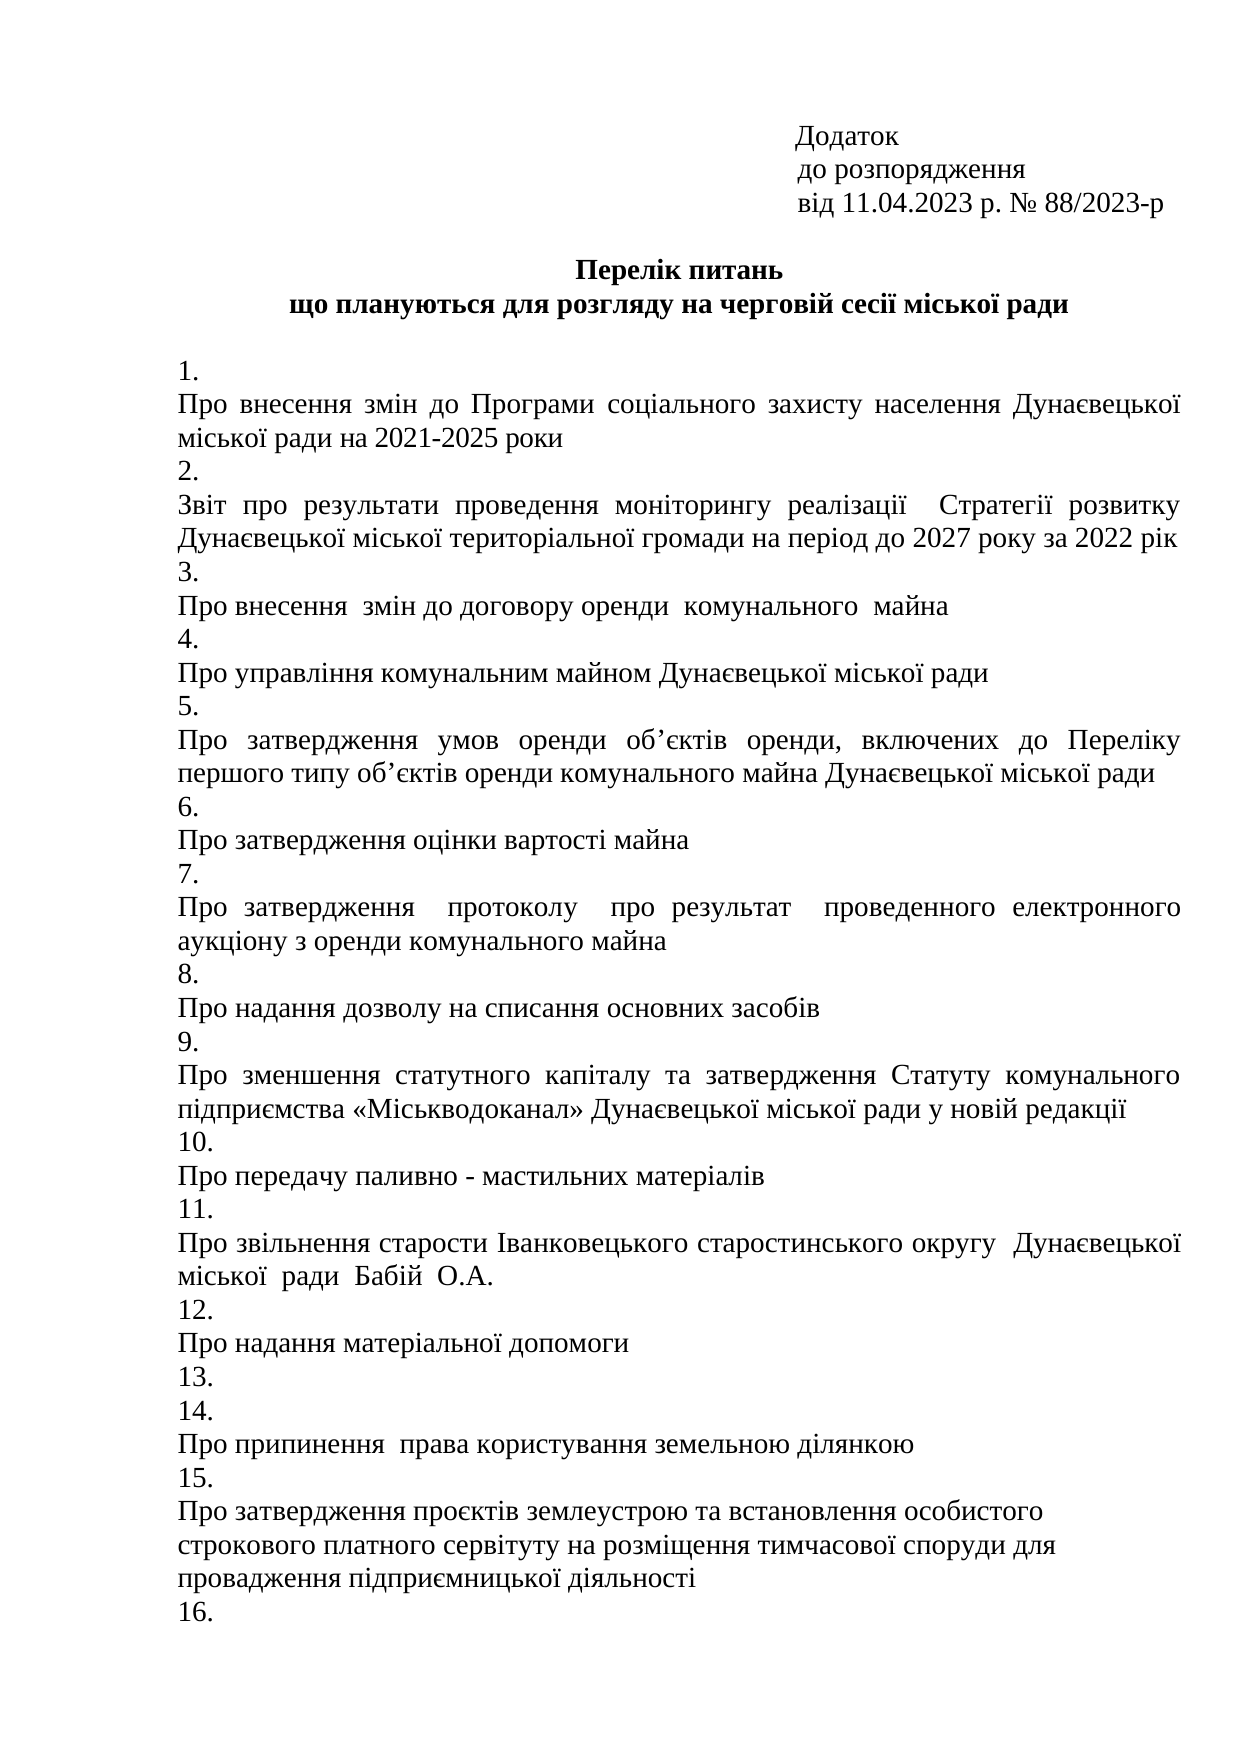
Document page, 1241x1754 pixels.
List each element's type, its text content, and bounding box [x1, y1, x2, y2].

text Перелік питань [177, 252, 1181, 286]
text від 11.04.2023 р. № 88/2023-р [797, 185, 1181, 219]
text Додаток [177, 118, 1181, 152]
text що плануються для розгляду на черговій сесії міської ради [177, 286, 1181, 319]
text до розпорядження [797, 152, 1181, 185]
